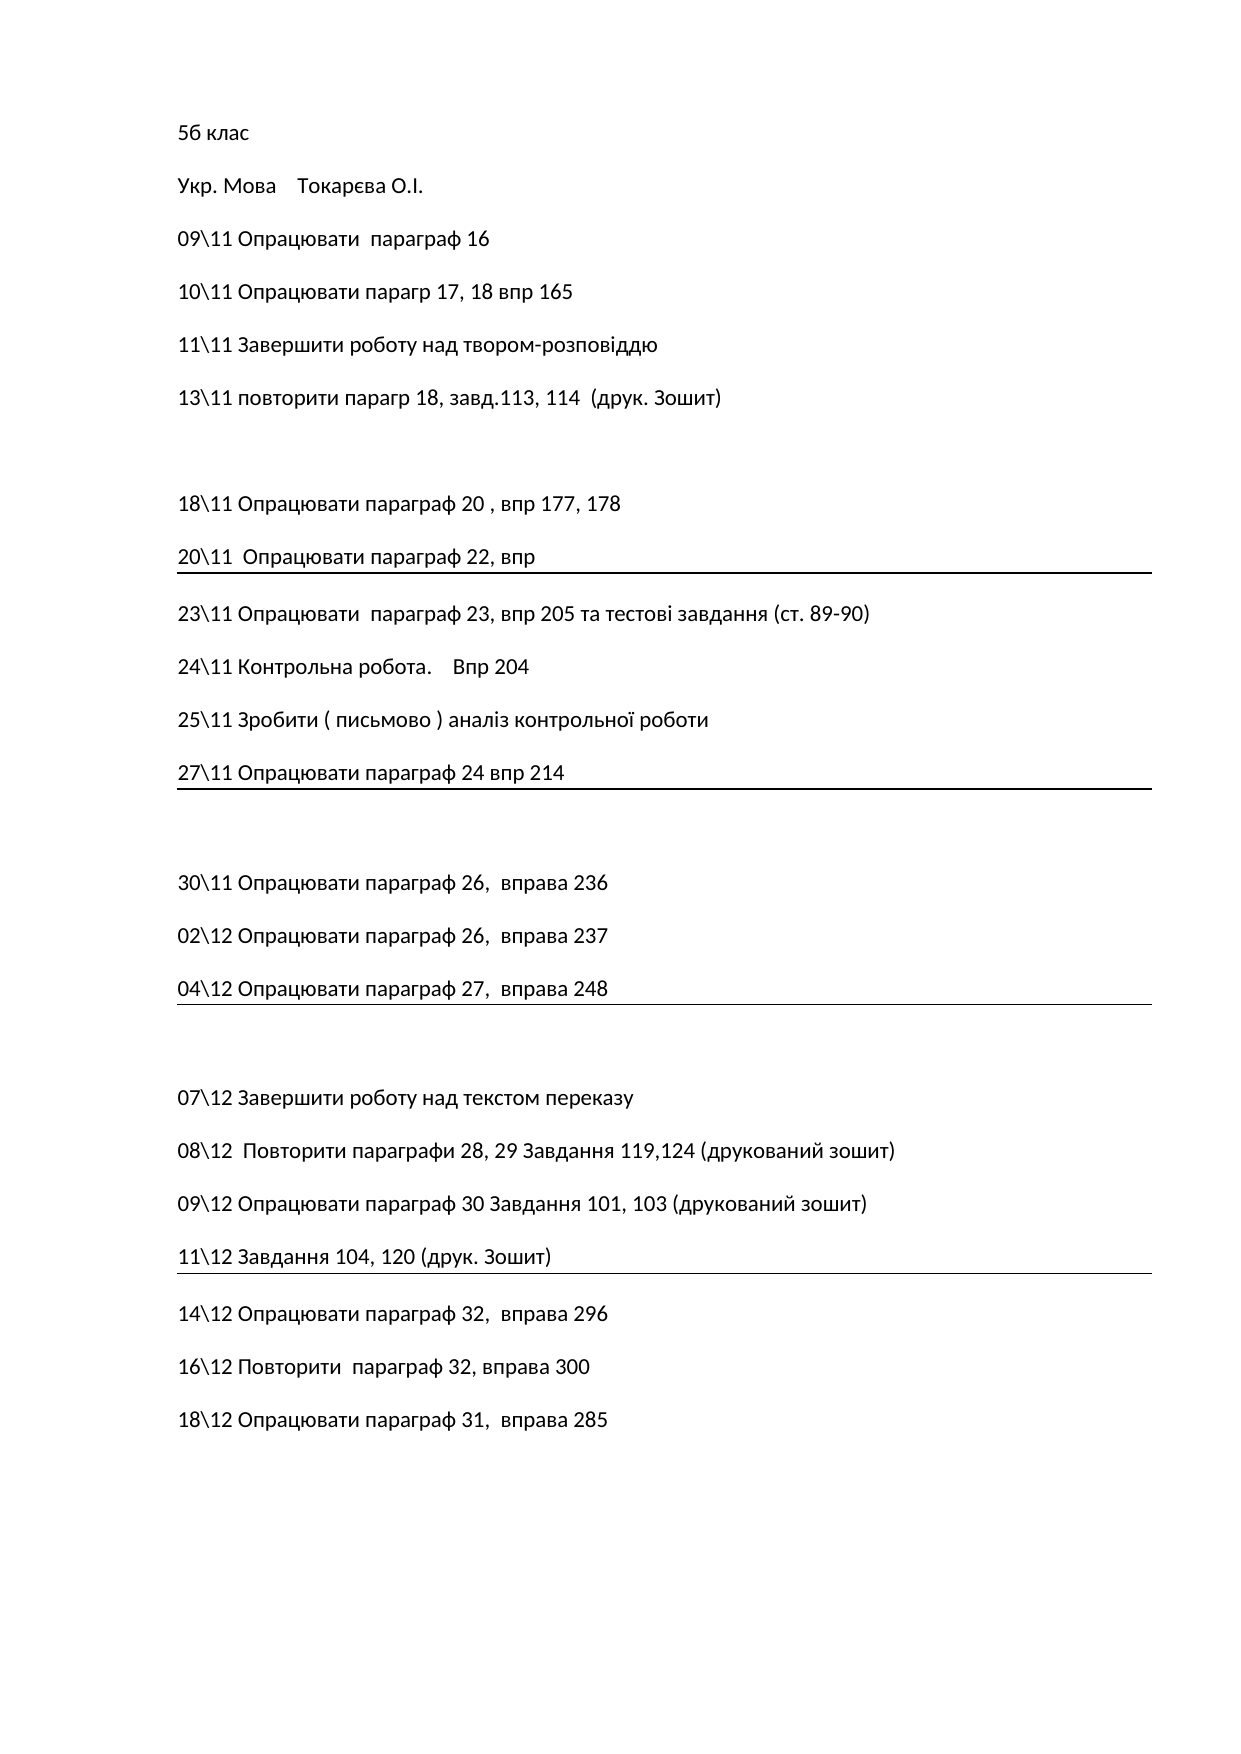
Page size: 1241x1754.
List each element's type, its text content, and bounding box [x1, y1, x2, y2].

text 20\11 Опрацювати параграф 22, впр [177, 542, 1152, 572]
text 10\11 Опрацювати парагр 17, 18 впр 165 [177, 277, 1152, 305]
text 09\11 Опрацювати параграф 16 [177, 224, 1152, 252]
text 14\12 Опрацювати параграф 32, вправа 296 [177, 1299, 1152, 1327]
text 04\12 Опрацювати параграф 27, вправа 248 [177, 974, 1152, 1004]
text 18\12 Опрацювати параграф 31, вправа 285 [177, 1405, 1152, 1433]
text 09\12 Опрацювати параграф 30 Завдання 101, 103 (друкований зошит) [177, 1189, 1152, 1217]
text 5б клас [177, 118, 1152, 146]
text Укр. Мова Токарєва О.І. [177, 171, 1152, 199]
text 11\11 Завершити роботу над твором-розповіддю [177, 330, 1152, 358]
text 07\12 Завершити роботу над текстом переказу [177, 1083, 1152, 1111]
text 25\11 Зробити ( письмово ) аналіз контрольної роботи [177, 705, 1152, 733]
text 02\12 Опрацювати параграф 26, вправа 237 [177, 921, 1152, 949]
text 13\11 повторити парагр 18, завд.113, 114 (друк. Зошит) [177, 383, 1152, 411]
text 11\12 Завдання 104, 120 (друк. Зошит) [177, 1242, 1152, 1273]
text 30\11 Опрацювати параграф 26, вправа 236 [177, 868, 1152, 896]
text 08\12 Повторити параграфи 28, 29 Завдання 119,124 (друкований зошит) [177, 1136, 1152, 1164]
text 18\11 Опрацювати параграф 20 , впр 177, 178 [177, 489, 1152, 517]
text 24\11 Контрольна робота. Впр 204 [177, 652, 1152, 680]
text 23\11 Опрацювати параграф 23, впр 205 та тестові завдання (ст. 89-90) [177, 599, 1152, 627]
text 27\11 Опрацювати параграф 24 впр 214 [177, 758, 1152, 788]
text 16\12 Повторити параграф 32, вправа 300 [177, 1352, 1152, 1380]
